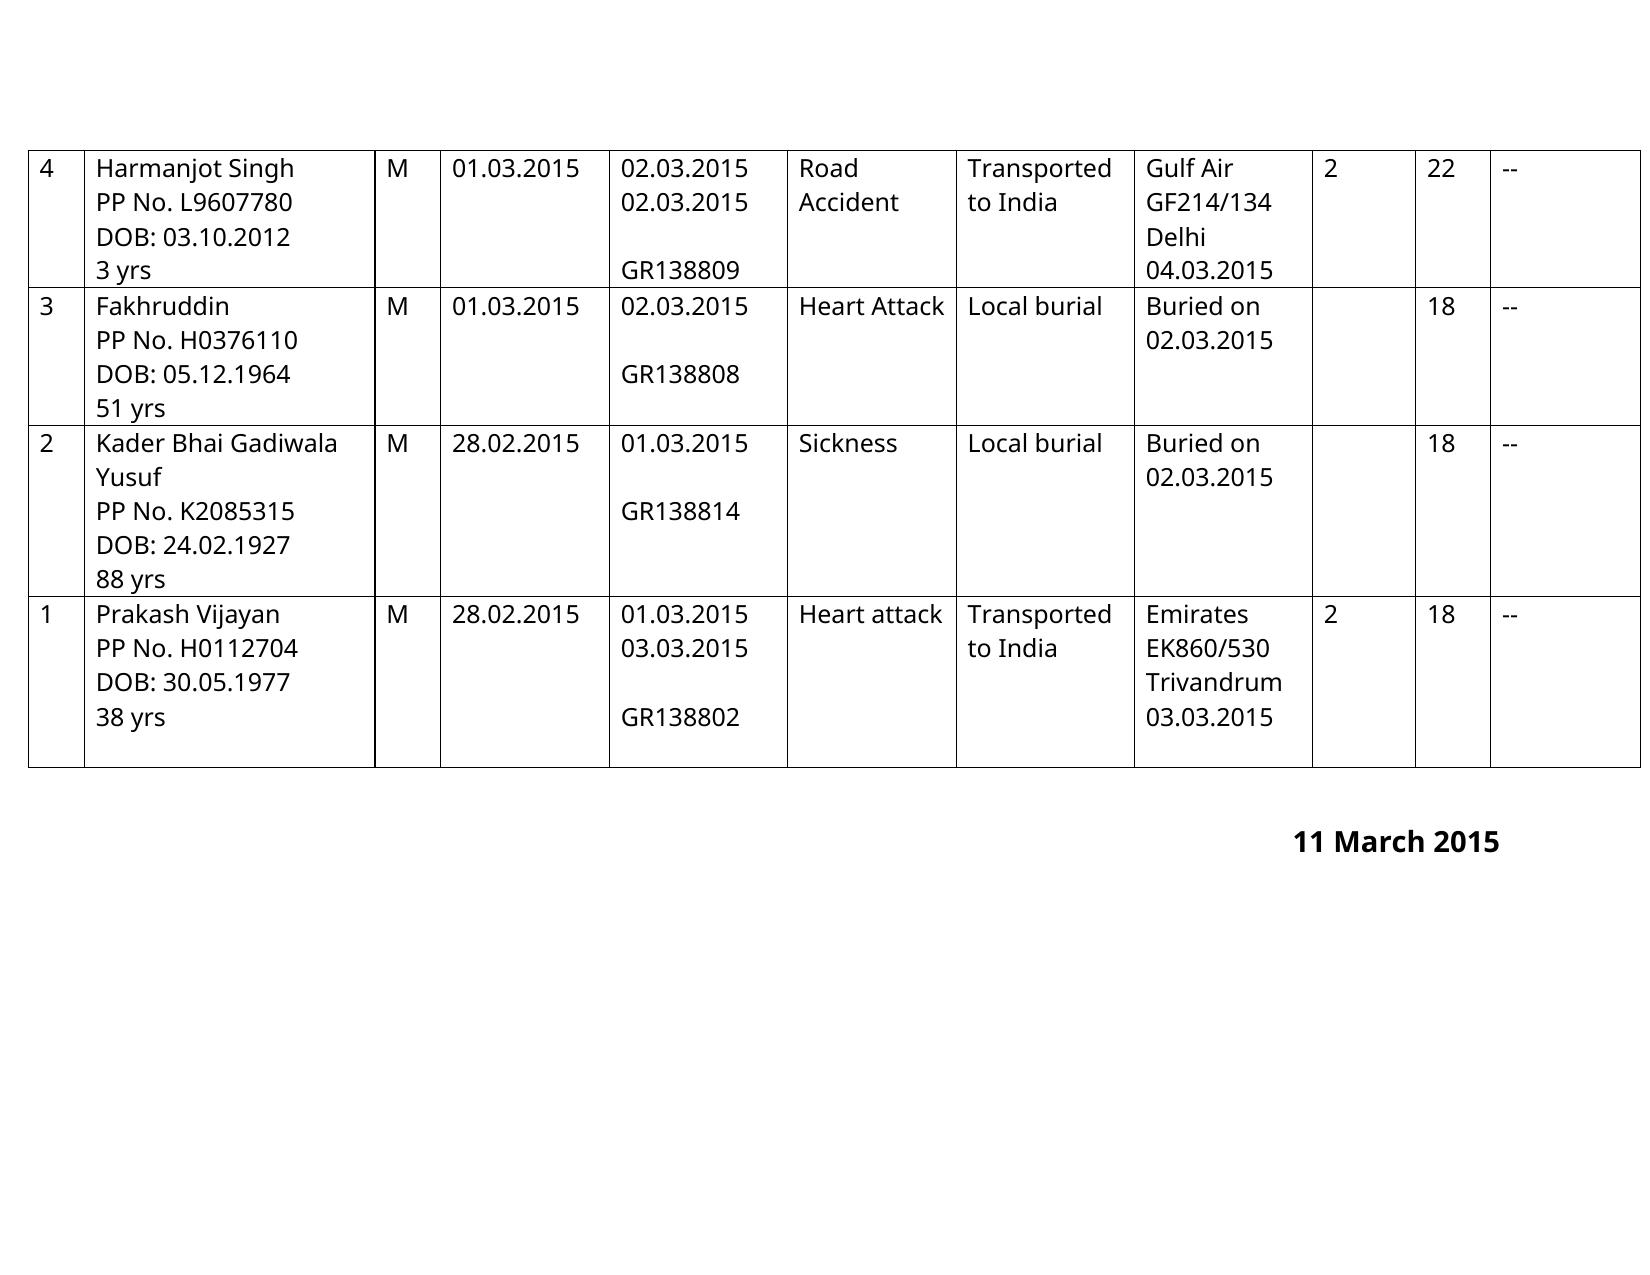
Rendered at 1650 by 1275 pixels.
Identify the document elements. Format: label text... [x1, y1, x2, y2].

table_cell 28.02.2015 [441, 426, 609, 596]
table_cell 01.03.2015 03.03.2015 GR138802 [610, 597, 787, 767]
table_cell 2 [1313, 151, 1415, 287]
table_cell Heart attack [788, 597, 956, 767]
table_cell Kader Bhai Gadiwala Yusuf PP No. K2085315 DOB: 24.02.1927 88 yrs [85, 426, 374, 596]
table_cell Local burial [957, 288, 1134, 424]
table_cell M [376, 426, 440, 596]
text 11 March 2015 [150, 821, 1500, 861]
table_cell Heart Attack [788, 288, 956, 424]
table_cell 3 [29, 288, 84, 424]
table_cell 18 [1416, 597, 1490, 767]
table_cell M [376, 288, 440, 424]
table_cell Fakhruddin PP No. H0376110 DOB: 05.12.1964 51 yrs [85, 288, 374, 424]
table_cell Gulf Air GF214/134 Delhi 04.03.2015 [1135, 151, 1312, 287]
table_cell Road Accident [788, 151, 956, 287]
table_cell 28.02.2015 [441, 597, 609, 767]
table_cell 01.03.2015 GR138814 [610, 426, 787, 596]
table_cell Local burial [957, 426, 1134, 596]
table_cell Transported to India [957, 597, 1134, 767]
table_cell 02.03.2015 GR138808 [610, 288, 787, 424]
table_cell 22 [1416, 151, 1490, 287]
table_cell 2 [1313, 597, 1415, 767]
table_cell 18 [1416, 426, 1490, 596]
table_cell Buried on 02.03.2015 [1135, 288, 1312, 424]
table_cell 02.03.2015 02.03.2015 GR138809 [610, 151, 787, 287]
table_cell 01.03.2015 [441, 288, 609, 424]
table_cell Emirates EK860/530 Trivandrum 03.03.2015 [1135, 597, 1312, 767]
table_cell Harmanjot Singh PP No. L9607780 DOB: 03.10.2012 3 yrs [85, 151, 374, 287]
table_cell 18 [1416, 288, 1490, 424]
table_cell [1313, 426, 1415, 596]
table_cell Buried on 02.03.2015 [1135, 426, 1312, 596]
table_cell M [376, 597, 440, 767]
table_cell Prakash Vijayan PP No. H0112704 DOB: 30.05.1977 38 yrs [85, 597, 374, 767]
table_cell -- [1491, 288, 1640, 424]
table_cell -- [1491, 426, 1640, 596]
table_cell 1 [29, 597, 84, 767]
table_cell -- [1491, 597, 1640, 767]
table_cell 01.03.2015 [441, 151, 609, 287]
table_cell 2 [29, 426, 84, 596]
table_cell -- [1491, 151, 1640, 287]
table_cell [957, 151, 1134, 287]
table_cell [1313, 288, 1415, 424]
table_cell Sickness [788, 426, 956, 596]
table_cell M [376, 151, 440, 287]
table_cell 4 [29, 151, 84, 287]
